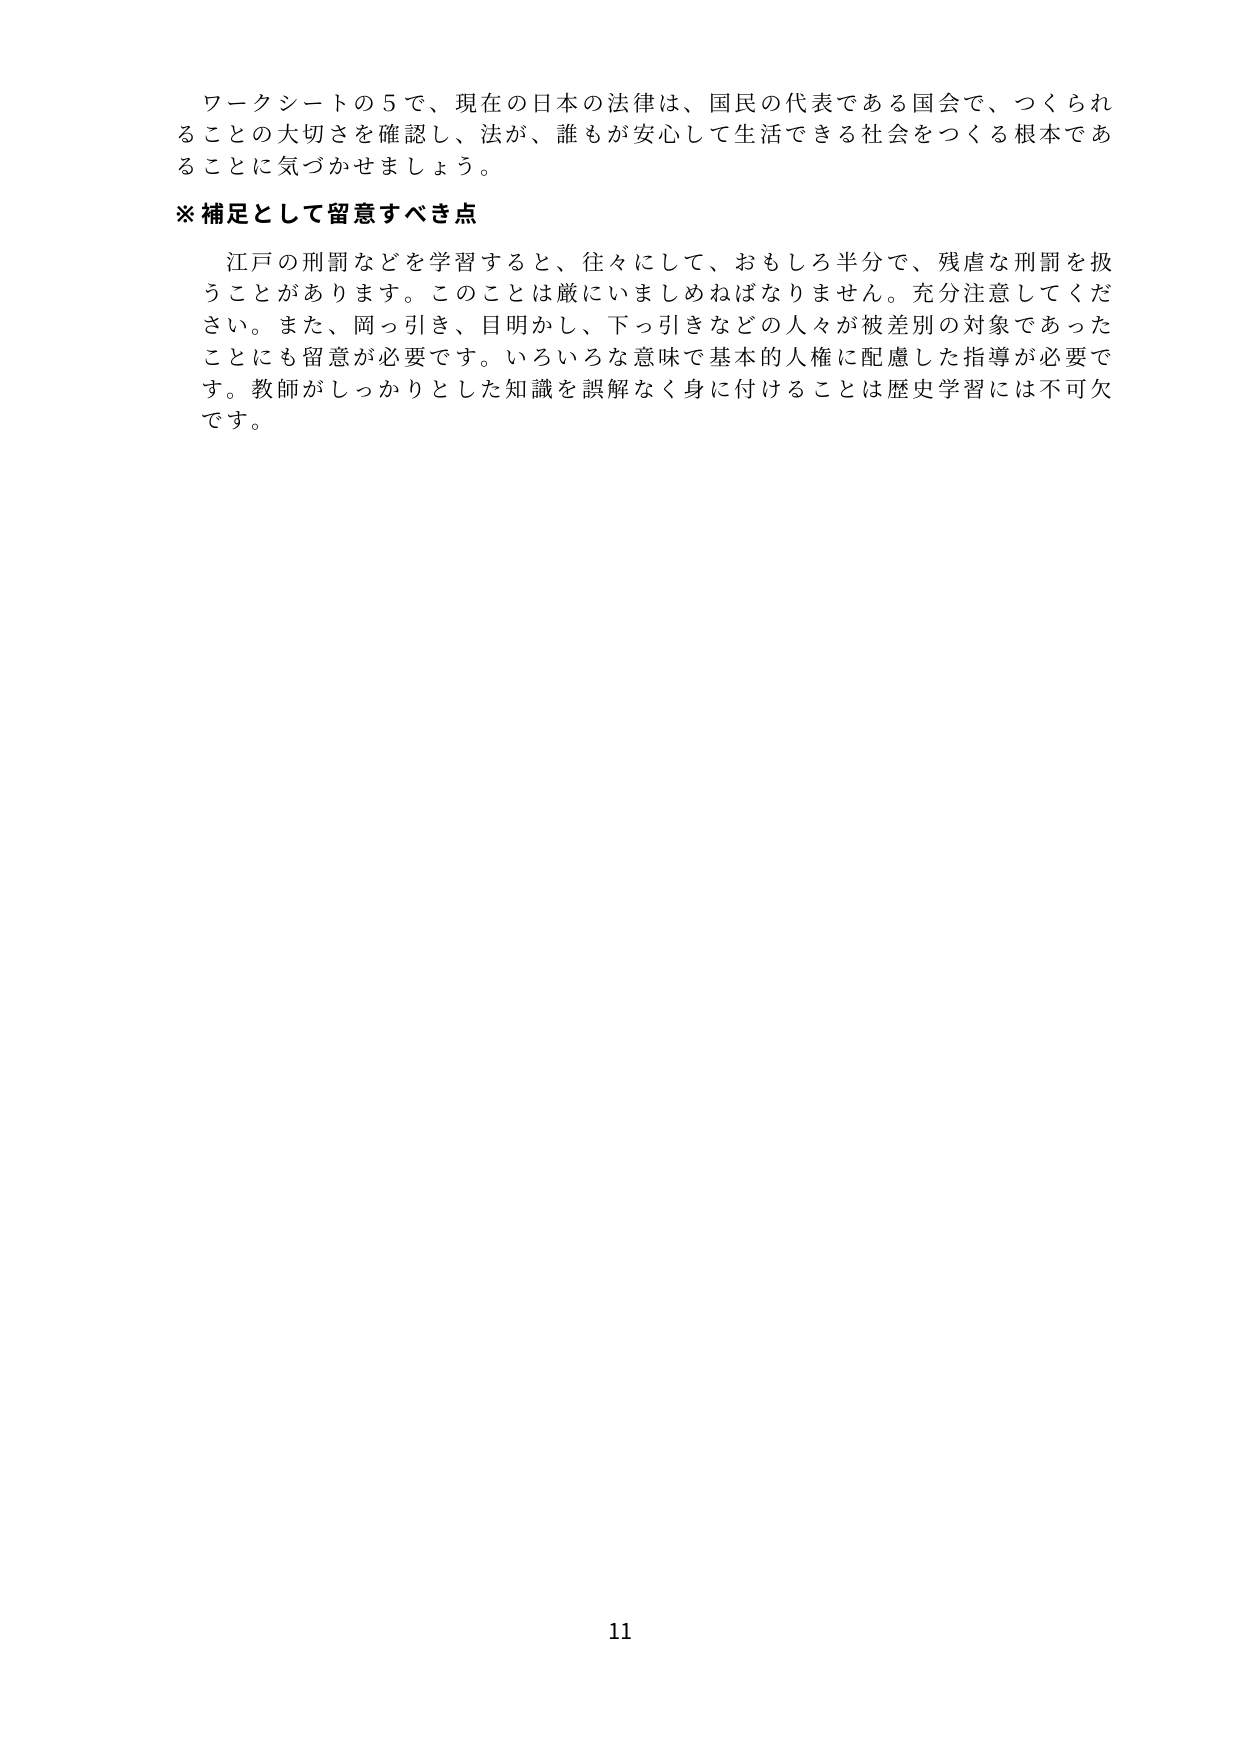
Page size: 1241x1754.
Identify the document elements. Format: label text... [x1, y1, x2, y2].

text ワークシートの５で、現在の日本の法律は、国民の代表である国会で、つくられることの大切さを確認し、法が、誰もが安心して生活できる社会をつくる根本であることに気づかせましょう。 [124, 86, 1116, 181]
text ※補足として留意すべき点 [124, 181, 1116, 244]
text 江戸の刑罰などを学習すると、往々にして、おもしろ半分で、残虐な刑罰を扱うことがあります。このことは厳にいましめねばなりません。充分注意してください。また、岡っ引き、目明かし、下っ引きなどの人々が被差別の対象であったことにも留意が必要です。いろいろな意味で基本的人権に配慮した指導が必要です。教師がしっかりとした知識を誤解なく身に付けることは歴史学習には不可欠です。 [124, 244, 1116, 435]
